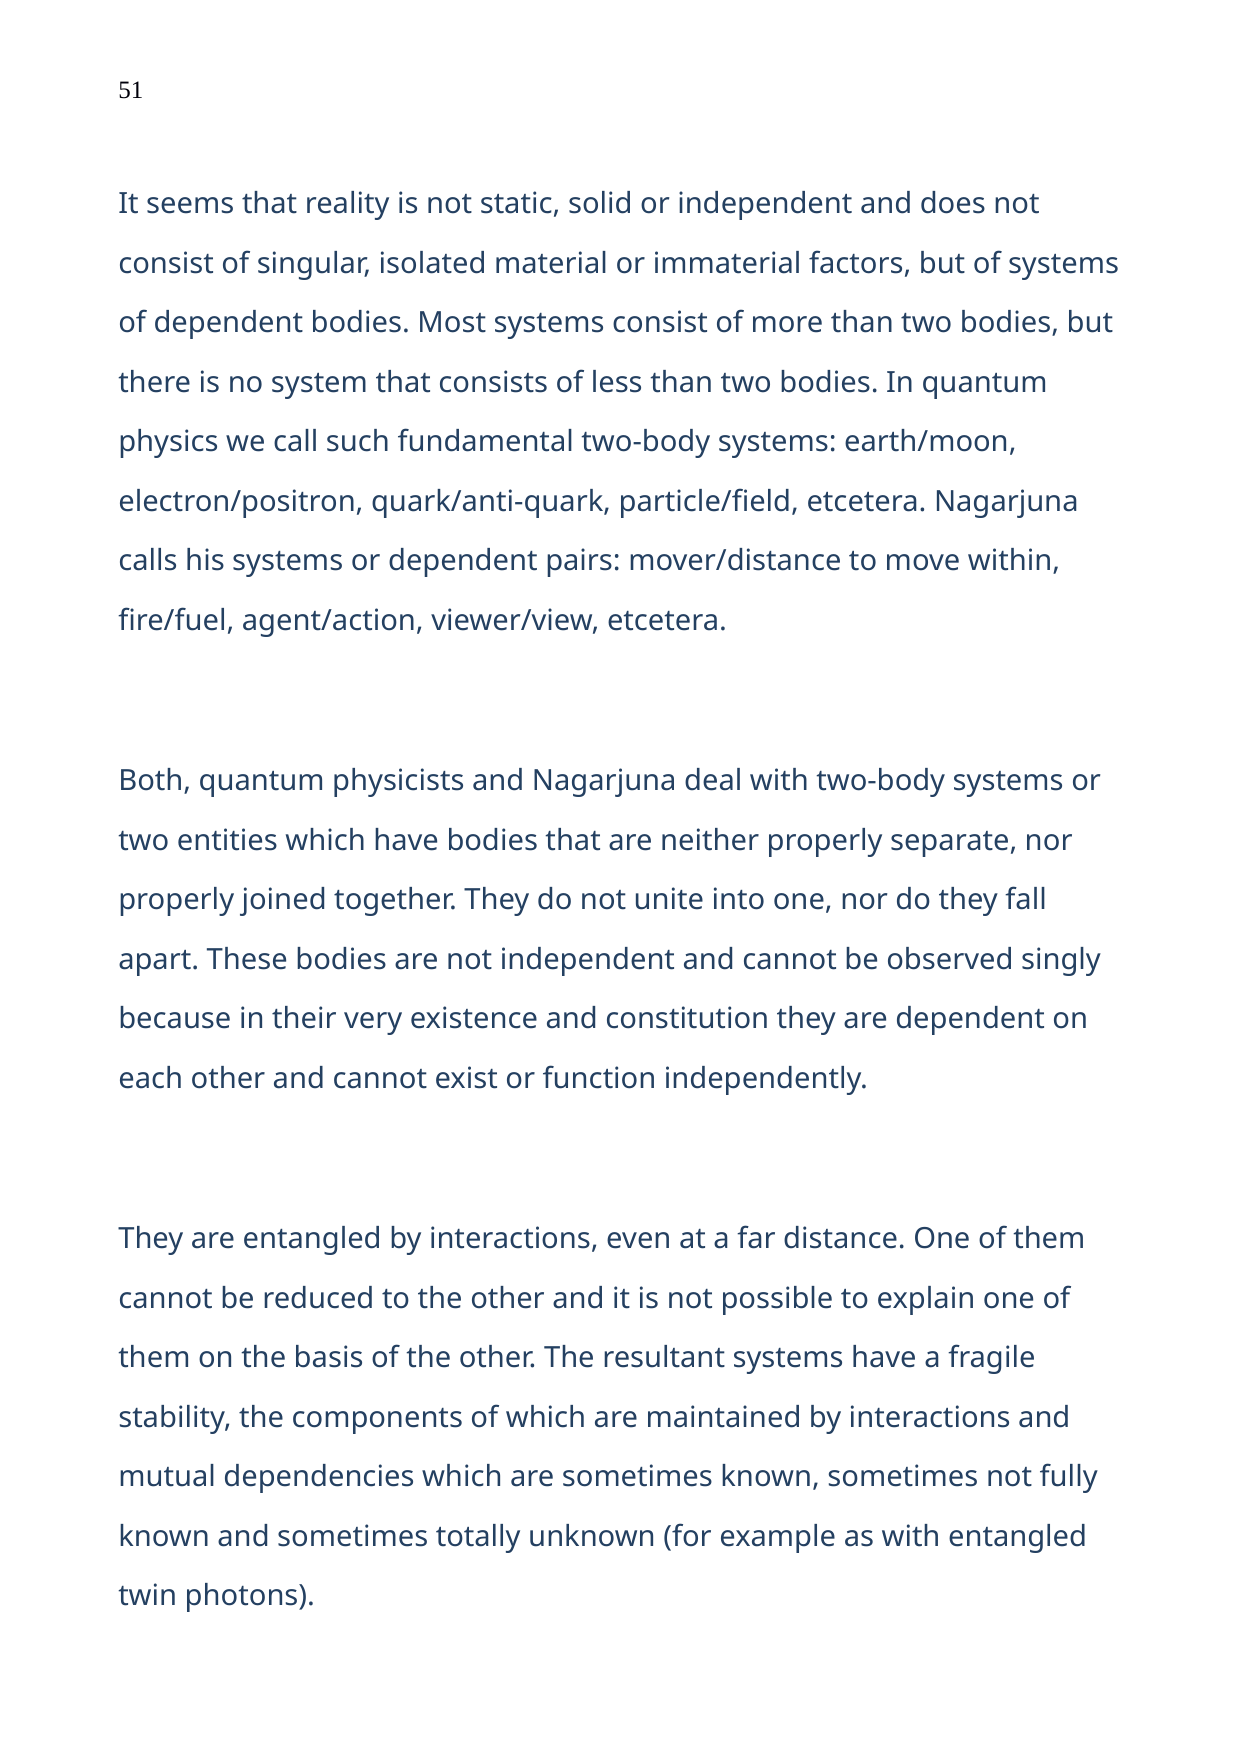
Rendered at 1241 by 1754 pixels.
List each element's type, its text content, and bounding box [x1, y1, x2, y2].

text It seems that reality is not static, solid or independent and does not consist of singular, isolated material or immaterial factors, but of systems of dependent bodies. Most systems consist of more than two bodies, but there is no system that consists of less than two bodies. In quantum physics we call such fundamental two-body systems: earth/moon, electron/positron, quark/anti-quark, particle/field, etcetera. Nagarjuna calls his systems or dependent pairs: mover/distance to move within, fire/fuel, agent/action, viewer/view, etcetera. [118, 183, 1122, 639]
text They are entangled by interactions, even at a far distance. One of them cannot be reduced to the other and it is not possible to explain one of them on the basis of the other. The resultant systems have a fragile stability, the components of which are maintained by interactions and mutual dependencies which are sometimes known, sometimes not fully known and sometimes totally unknown (for example as with entangled twin photons). [118, 1218, 1122, 1614]
text Both, quantum physicists and Nagarjuna deal with two-body systems or two entities which have bodies that are neither properly separate, nor properly joined together. They do not unite into one, nor do they fall apart. These bodies are not independent and cannot be observed singly because in their very existence and constitution they are dependent on each other and cannot exist or function independently. [118, 760, 1122, 1097]
